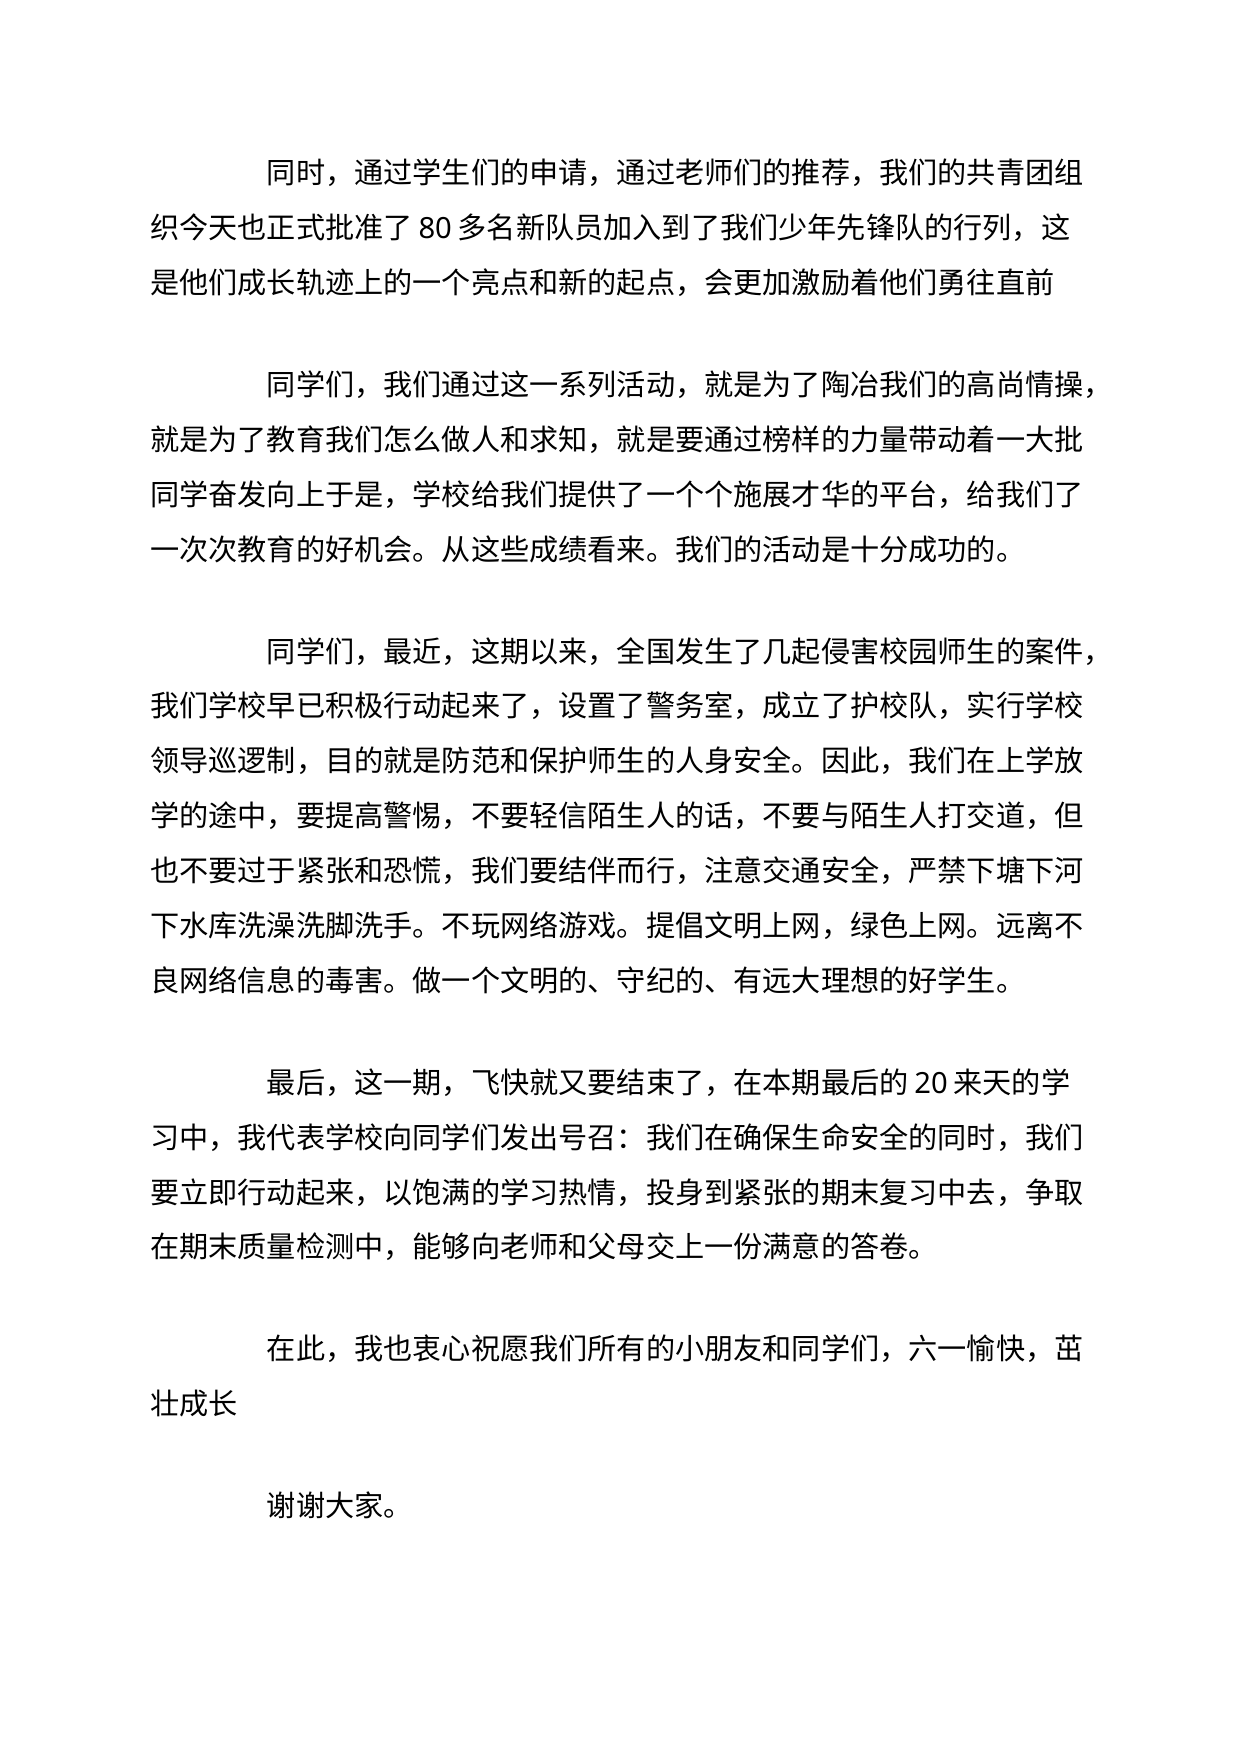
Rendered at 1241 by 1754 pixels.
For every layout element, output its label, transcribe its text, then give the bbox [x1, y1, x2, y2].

text 同学们，我们通过这一系列活动，就是为了陶冶我们的高尚情操，就是为了教育我们怎么做人和求知，就是要通过榜样的力量带动着一大批同学奋发向上于是，学校给我们提供了一个个施展才华的平台，给我们了一次次教育的好机会。从这些成绩看来。我们的活动是十分成功的。 [150, 362, 1090, 569]
text 最后，这一期，飞快就又要结束了，在本期最后的20来天的学习中，我代表学校向同学们发出号召：我们在确保生命安全的同时，我们要立即行动起来，以饱满的学习热情，投身到紧张的期末复习中去，争取在期末质量检测中，能够向老师和父母交上一份满意的答卷。 [150, 1059, 1090, 1266]
text 谢谢大家。 [150, 1482, 1090, 1525]
text 同学们，最近，这期以来，全国发生了几起侵害校园师生的案件，我们学校早已积极行动起来了，设置了警务室，成立了护校队，实行学校领导巡逻制，目的就是防范和保护师生的人身安全。因此，我们在上学放学的途中，要提高警惕，不要轻信陌生人的话，不要与陌生人打交道，但也不要过于紧张和恐慌，我们要结伴而行，注意交通安全，严禁下塘下河下水库洗澡洗脚洗手。不玩网络游戏。提倡文明上网，绿色上网。远离不良网络信息的毒害。做一个文明的、守纪的、有远大理想的好学生。 [150, 628, 1090, 1000]
text 同时，通过学生们的申请，通过老师们的推荐，我们的共青团组织今天也正式批准了80多名新队员加入到了我们少年先锋队的行列，这是他们成长轨迹上的一个亮点和新的起点，会更加激励着他们勇往直前 [150, 150, 1090, 302]
text 在此，我也衷心祝愿我们所有的小朋友和同学们，六一愉快，茁壮成长 [150, 1326, 1090, 1423]
